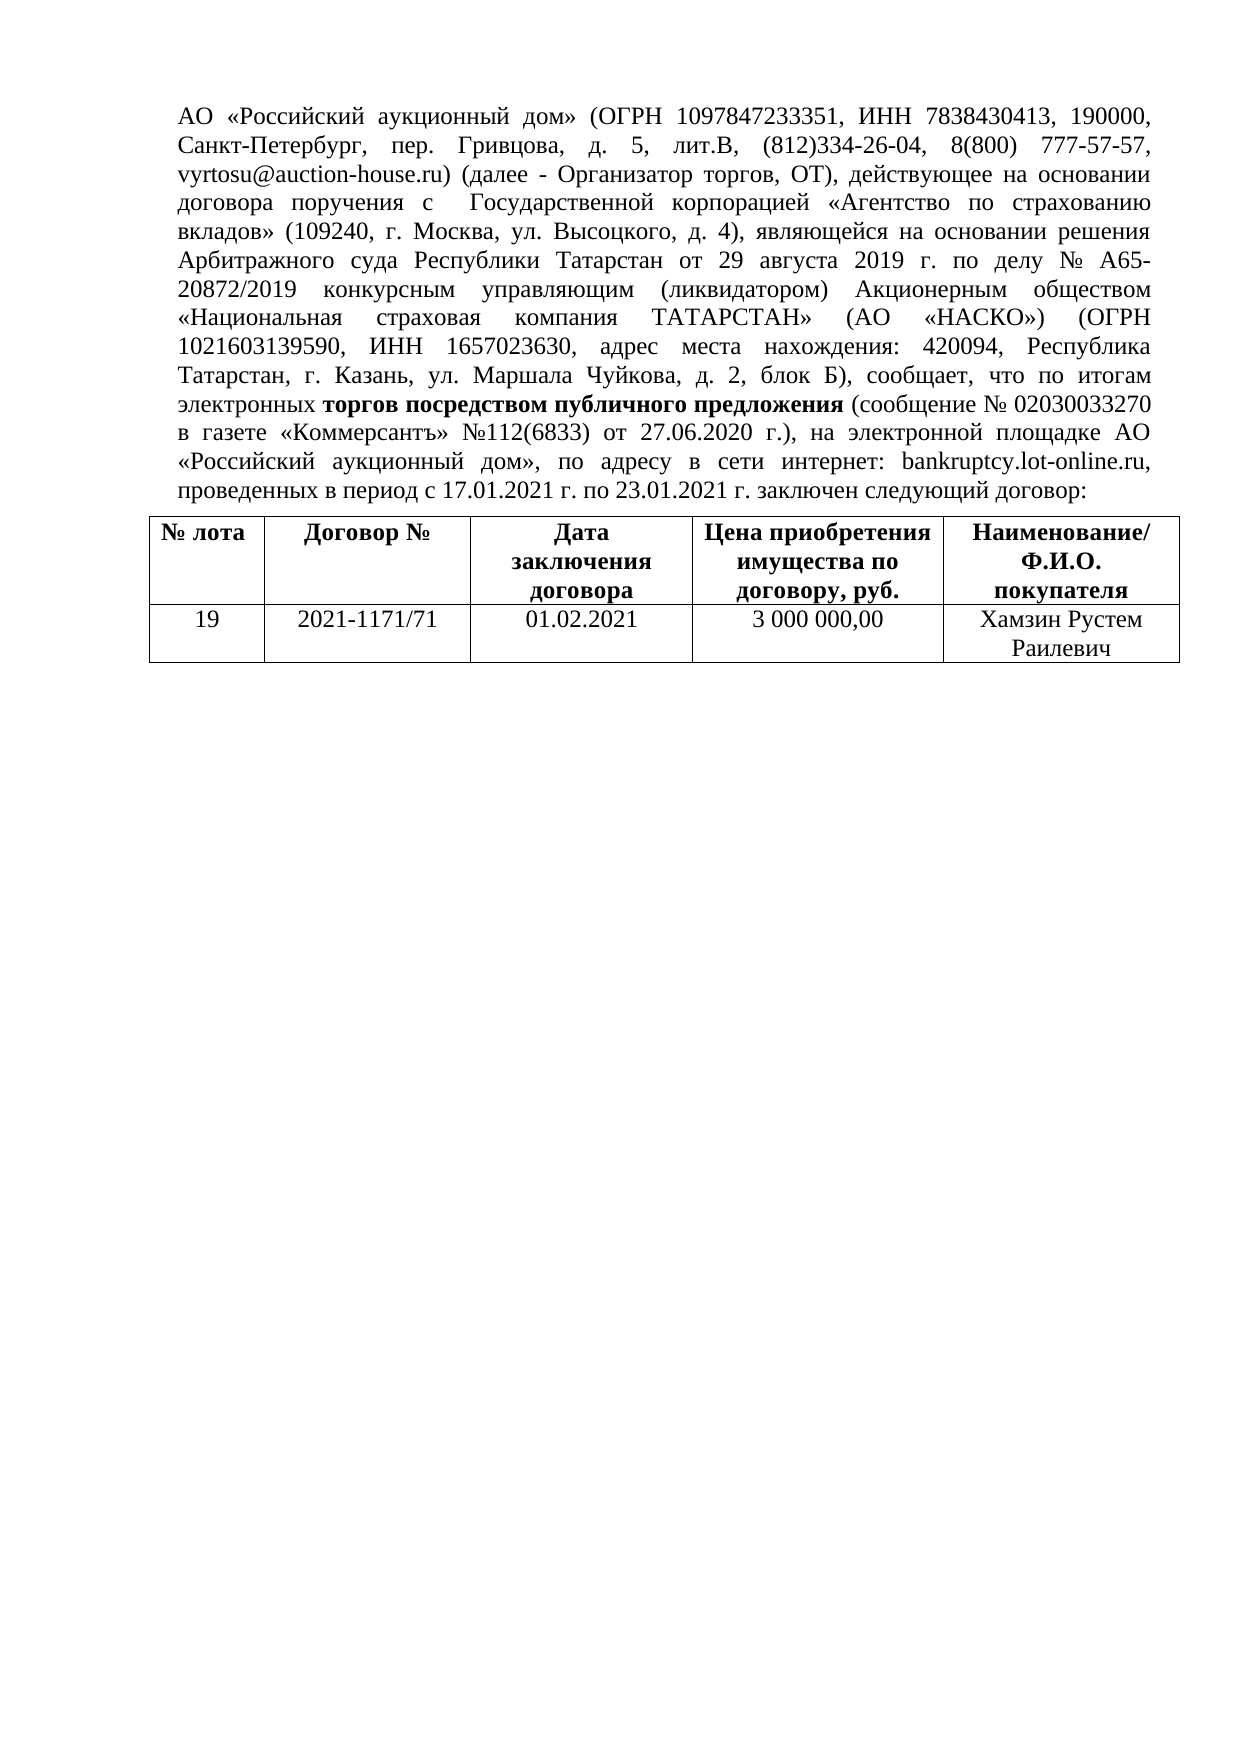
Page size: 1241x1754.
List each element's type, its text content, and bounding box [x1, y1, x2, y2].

table_header № лота [150, 517, 264, 603]
table_cell 2021-1171/71 [265, 605, 470, 662]
table_cell 01.02.2021 [471, 605, 692, 662]
table_header Дата заключения договора [471, 517, 692, 603]
table_cell 3 000 000,00 [693, 605, 943, 662]
table_header Договор № [265, 517, 470, 603]
table_header Наименование/ Ф.И.О. покупателя [944, 517, 1179, 603]
table_cell 19 [150, 605, 264, 662]
table_cell Хамзин Рустем Раилевич [944, 605, 1179, 662]
text АО «Российский аукционный дом» (ОГРН 1097847233351, ИНН 7838430413, 190000, Санкт-Петербург, пер. Гривцова, д. 5, лит.В, (812)334-26-04, 8(800) 777-57-57, vyrtosu@auction-house.ru) (далее - Организатор торгов, ОТ), действующее на основании договора поручения с Государственной корпорацией «Агентство по страхованию вкладов» (109240, г. Москва, ул. Высоцкого, д. 4), являющейся на основании решения Арбитражного суда Республики Татарстан от 29 августа 2019 г. по делу № A65-20872/2019 конкурсным управляющим (ликвидатором) Акционерным обществом «Национальная страховая компания ТАТАРСТАН» (АО «НАСКО») (ОГРН 1021603139590, ИНН 1657023630, адрес места нахождения: 420094, Республика Татарстан, г. Казань, ул. Маршала Чуйкова, д. 2, блок Б), сообщает, что по итогам электронных торгов посредством публичного предложения (сообщение № 02030033270 в газете «Коммерсантъ» №112(6833) от 27.06.2020 г.), на электронной площадке АО «Российский аукционный дом», по адресу в сети интернет: bankruptcy.lot-online.ru, проведенных в период с 17.01.2021 г. по 23.01.2021 г. заключен следующий договор: [177, 101, 1152, 504]
table_header Цена приобретения имущества по договору, руб. [693, 517, 943, 603]
